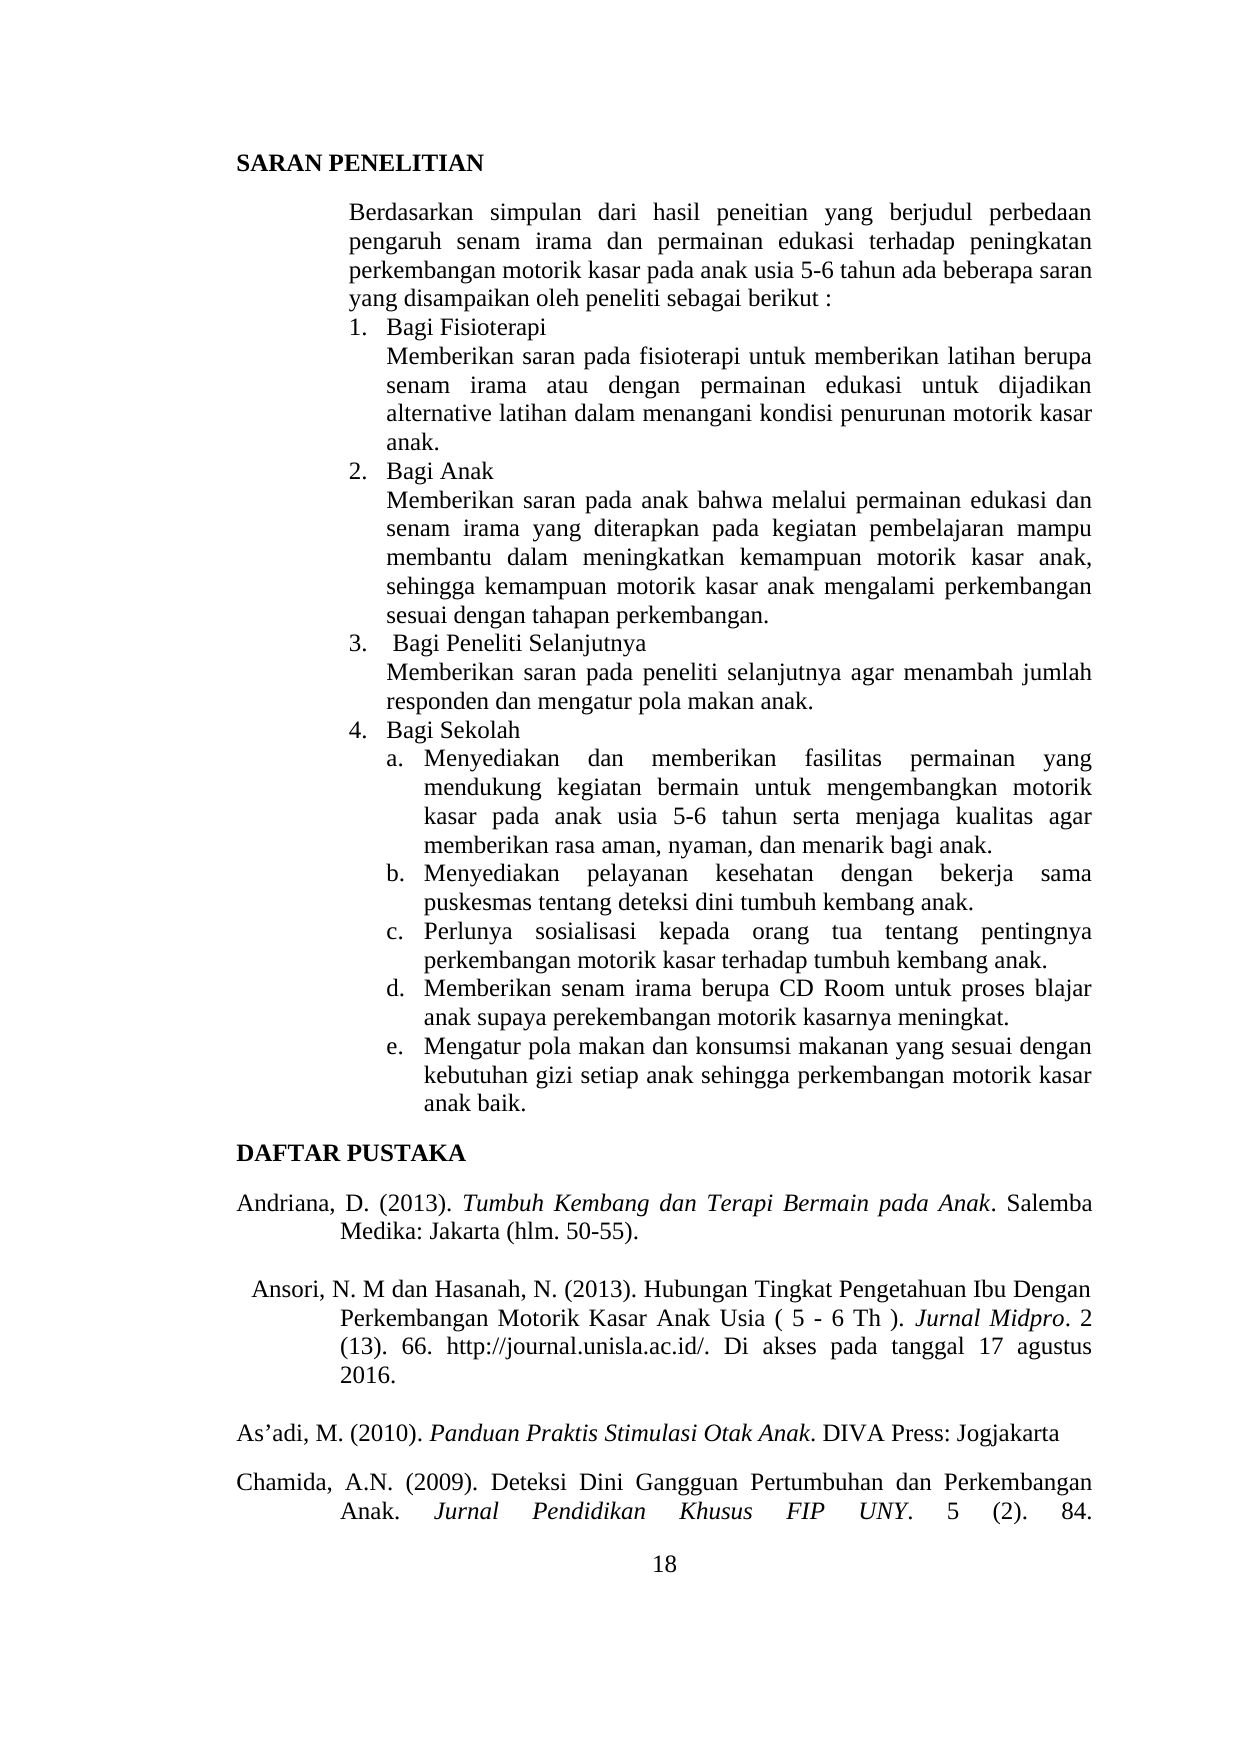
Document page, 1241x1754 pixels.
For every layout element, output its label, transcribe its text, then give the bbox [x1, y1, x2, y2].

list Bagi Sekolah [349, 715, 1092, 743]
list Perlunya sosialisasi kepada orang tua tentang pentingnya perkembangan motorik kasar terhadap tumbuh kembang anak. [386, 916, 1092, 973]
text Ansori, N. M dan Hasanah, N. (2013). Hubungan Tingkat Pengetahuan Ibu Dengan Perkembangan Motorik Kasar Anak Usia ( 5 - 6 Th ). Jurnal Midpro. 2 (13). 66. http://journal.unisla.ac.id/. Di akses pada tanggal 17 agustus 2016. [251, 1274, 1092, 1389]
list Bagi Fisioterapi [349, 312, 1092, 341]
text As’adi, M. (2010). Panduan Praktis Stimulasi Otak Anak. DIVA Press: Jogjakarta [236, 1418, 1092, 1446]
list Memberikan saran pada peneliti selanjutnya agar menambah jumlah responden dan mengatur pola makan anak. [386, 657, 1092, 715]
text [236, 1467, 1092, 1525]
list Memberikan saran pada anak bahwa melalui permainan edukasi dan senam irama yang diterapkan pada kegiatan pembelajaran mampu membantu dalam meningkatkan kemampuan motorik kasar anak, sehingga kemampuan motorik kasar anak mengalami perkembangan sesuai dengan tahapan perkembangan. [386, 485, 1092, 628]
list Menyediakan pelayanan kesehatan dengan bekerja sama puskesmas tentang deteksi dini tumbuh kembang anak. [386, 858, 1092, 916]
list Bagi Peneliti Selanjutnya [349, 628, 1092, 657]
list Mengatur pola makan dan konsumsi makanan yang sesuai dengan kebutuhan gizi setiap anak sehingga perkembangan motorik kasar anak baik. [386, 1031, 1092, 1117]
list Memberikan saran pada fisioterapi untuk memberikan latihan berupa senam irama atau dengan permainan edukasi untuk dijadikan alternative latihan dalam menangani kondisi penurunan motorik kasar anak. [386, 341, 1092, 456]
list Berdasarkan simpulan dari hasil peneitian yang berjudul perbedaan pengaruh senam irama dan permainan edukasi terhadap peningkatan perkembangan motorik kasar pada anak usia 5-6 tahun ada beberapa saran yang disampaikan oleh peneliti sebagai berikut : [349, 197, 1092, 312]
text SARAN PENELITIAN [236, 148, 1092, 176]
list Menyediakan dan memberikan fasilitas permainan yang mendukung kegiatan bermain untuk mengembangkan motorik kasar pada anak usia 5-6 tahun serta menjaga kualitas agar memberikan rasa aman, nyaman, dan menarik bagi anak. [386, 743, 1092, 858]
list Memberikan senam irama berupa CD Room untuk proses blajar anak supaya perekembangan motorik kasarnya meningkat. [386, 973, 1092, 1031]
text Andriana, D. (2013). Tumbuh Kembang dan Terapi Bermain pada Anak. Salemba Medika: Jakarta (hlm. 50-55). [236, 1188, 1092, 1245]
text DAFTAR PUSTAKA [236, 1138, 1092, 1167]
list Bagi Anak [349, 456, 1092, 485]
